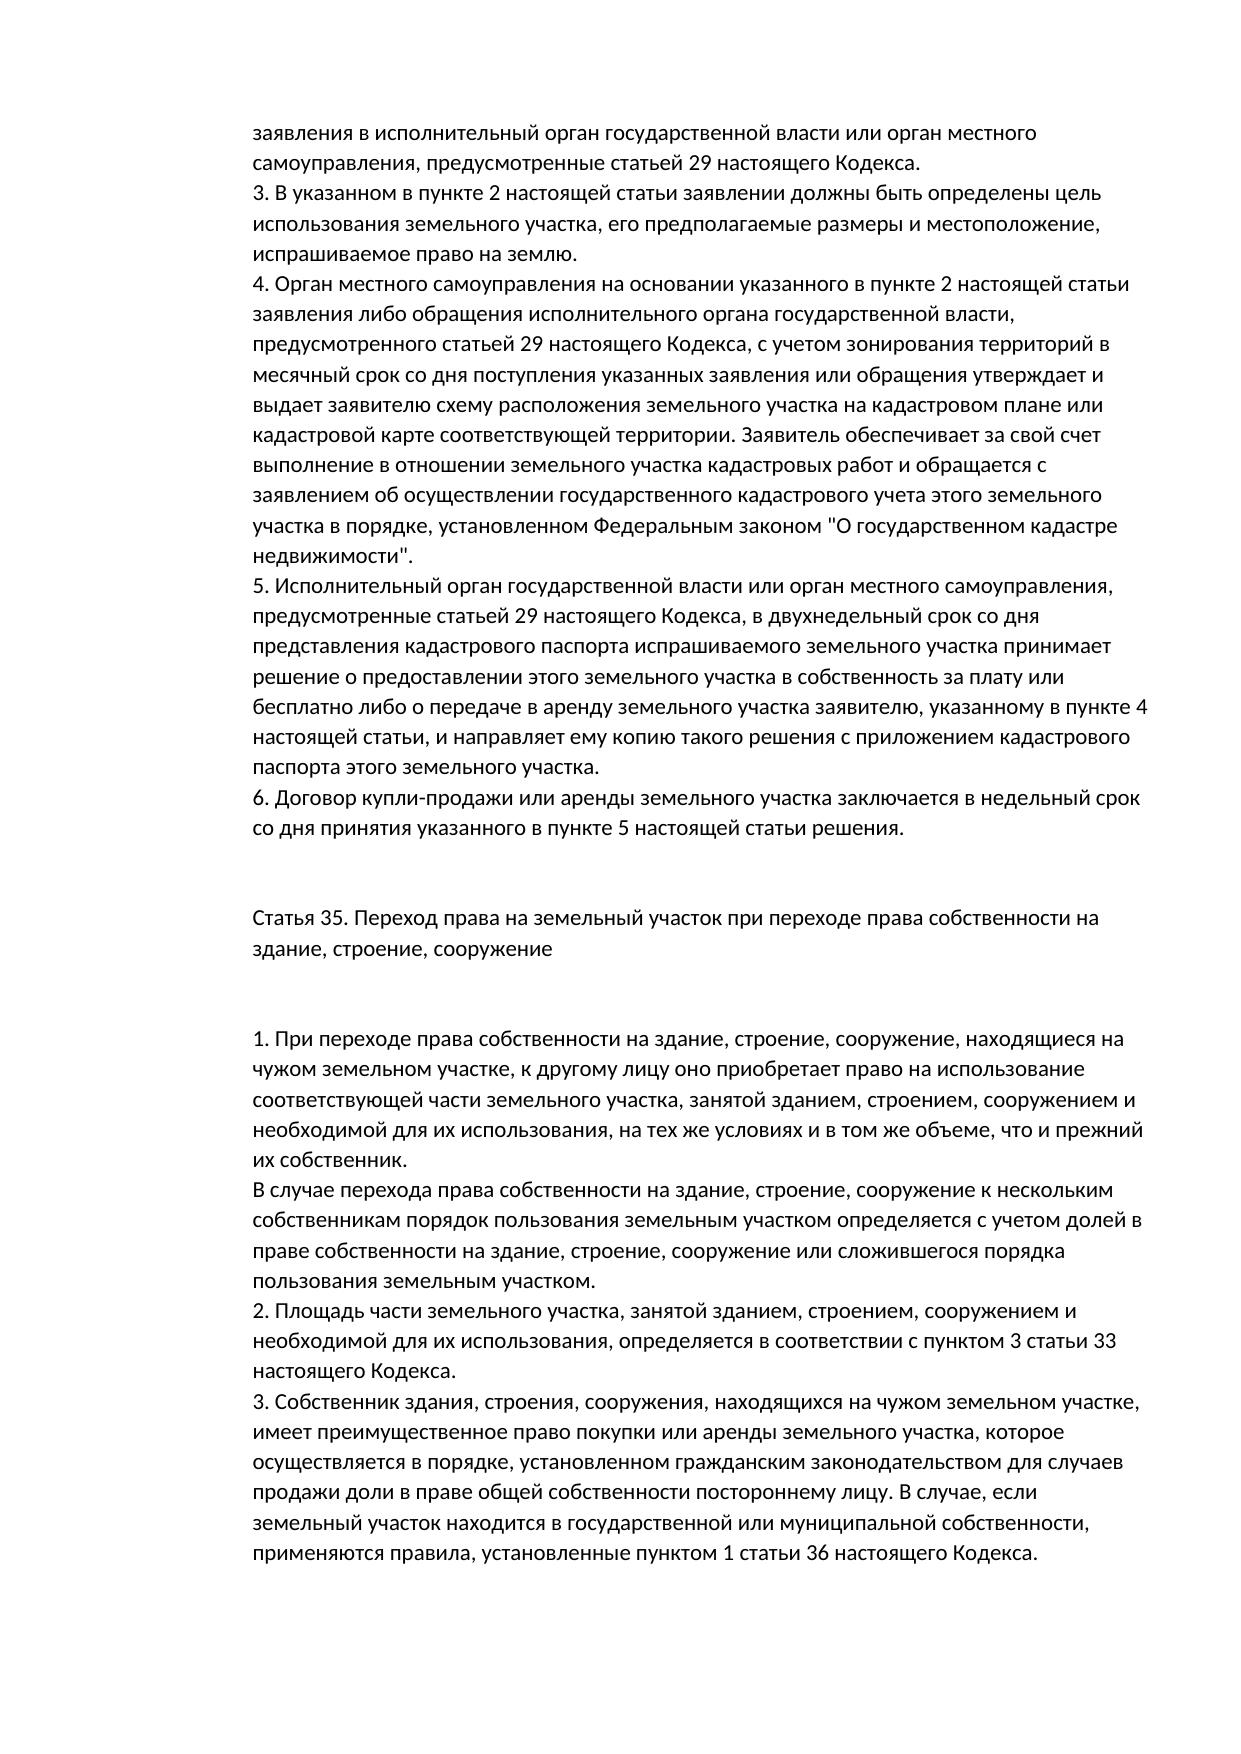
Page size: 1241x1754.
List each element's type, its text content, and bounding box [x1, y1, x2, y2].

list 3. В указанном в пункте 2 настоящей статьи заявлении должны быть определены цель использования земельного участка, его предполагаемые размеры и местоположение, испрашиваемое право на землю. [252, 178, 1152, 267]
list Статья 35. Переход права на земельный участок при переходе права собственности на здание, строение, сооружение [252, 903, 1152, 962]
list 4. Орган местного самоуправления на основании указанного в пункте 2 настоящей статьи заявления либо обращения исполнительного органа государственной власти, предусмотренного статьей 29 настоящего Кодекса, с учетом зонирования территорий в месячный срок со дня поступления указанных заявления или обращения утверждает и выдает заявителю схему расположения земельного участка на кадастровом плане или кадастровой карте соответствующей территории. Заявитель обеспечивает за свой счет выполнение в отношении земельного участка кадастровых работ и обращается с заявлением об осуществлении государственного кадастрового учета этого земельного участка в порядке, установленном Федеральным законом "О государственном кадастре недвижимости". [252, 269, 1152, 569]
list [252, 118, 1152, 176]
list 6. Договор купли-продажи или аренды земельного участка заключается в недельный срок со дня принятия указанного в пункте 5 настоящей статьи решения. [252, 783, 1152, 841]
list 5. Исполнительный орган государственной власти или орган местного самоуправления, предусмотренные статьей 29 настоящего Кодекса, в двухнедельный срок со дня представления кадастрового паспорта испрашиваемого земельного участка принимает решение о предоставлении этого земельного участка в собственность за плату или бесплатно либо о передаче в аренду земельного участка заявителю, указанному в пункте 4 настоящей статьи, и направляет ему копию такого решения с приложением кадастрового паспорта этого земельного участка. [252, 571, 1152, 781]
list 3. Собственник здания, строения, сооружения, находящихся на чужом земельном участке, имеет преимущественное право покупки или аренды земельного участка, которое осуществляется в порядке, установленном гражданским законодательством для случаев продажи доли в праве общей собственности постороннему лицу. В случае, если земельный участок находится в государственной или муниципальной собственности, применяются правила, установленные пунктом 1 статьи 36 настоящего Кодекса. [252, 1387, 1152, 1566]
list 1. При переходе права собственности на здание, строение, сооружение, находящиеся на чужом земельном участке, к другому лицу оно приобретает право на использование соответствующей части земельного участка, занятой зданием, строением, сооружением и необходимой для их использования, на тех же условиях и в том же объеме, что и прежний их собственник. [252, 1024, 1152, 1173]
list В случае перехода права собственности на здание, строение, сооружение к нескольким собственникам порядок пользования земельным участком определяется с учетом долей в праве собственности на здание, строение, сооружение или сложившегося порядка пользования земельным участком. [252, 1175, 1152, 1294]
list 2. Площадь части земельного участка, занятой зданием, строением, сооружением и необходимой для их использования, определяется в соответствии с пунктом 3 статьи 33 настоящего Кодекса. [252, 1296, 1152, 1385]
